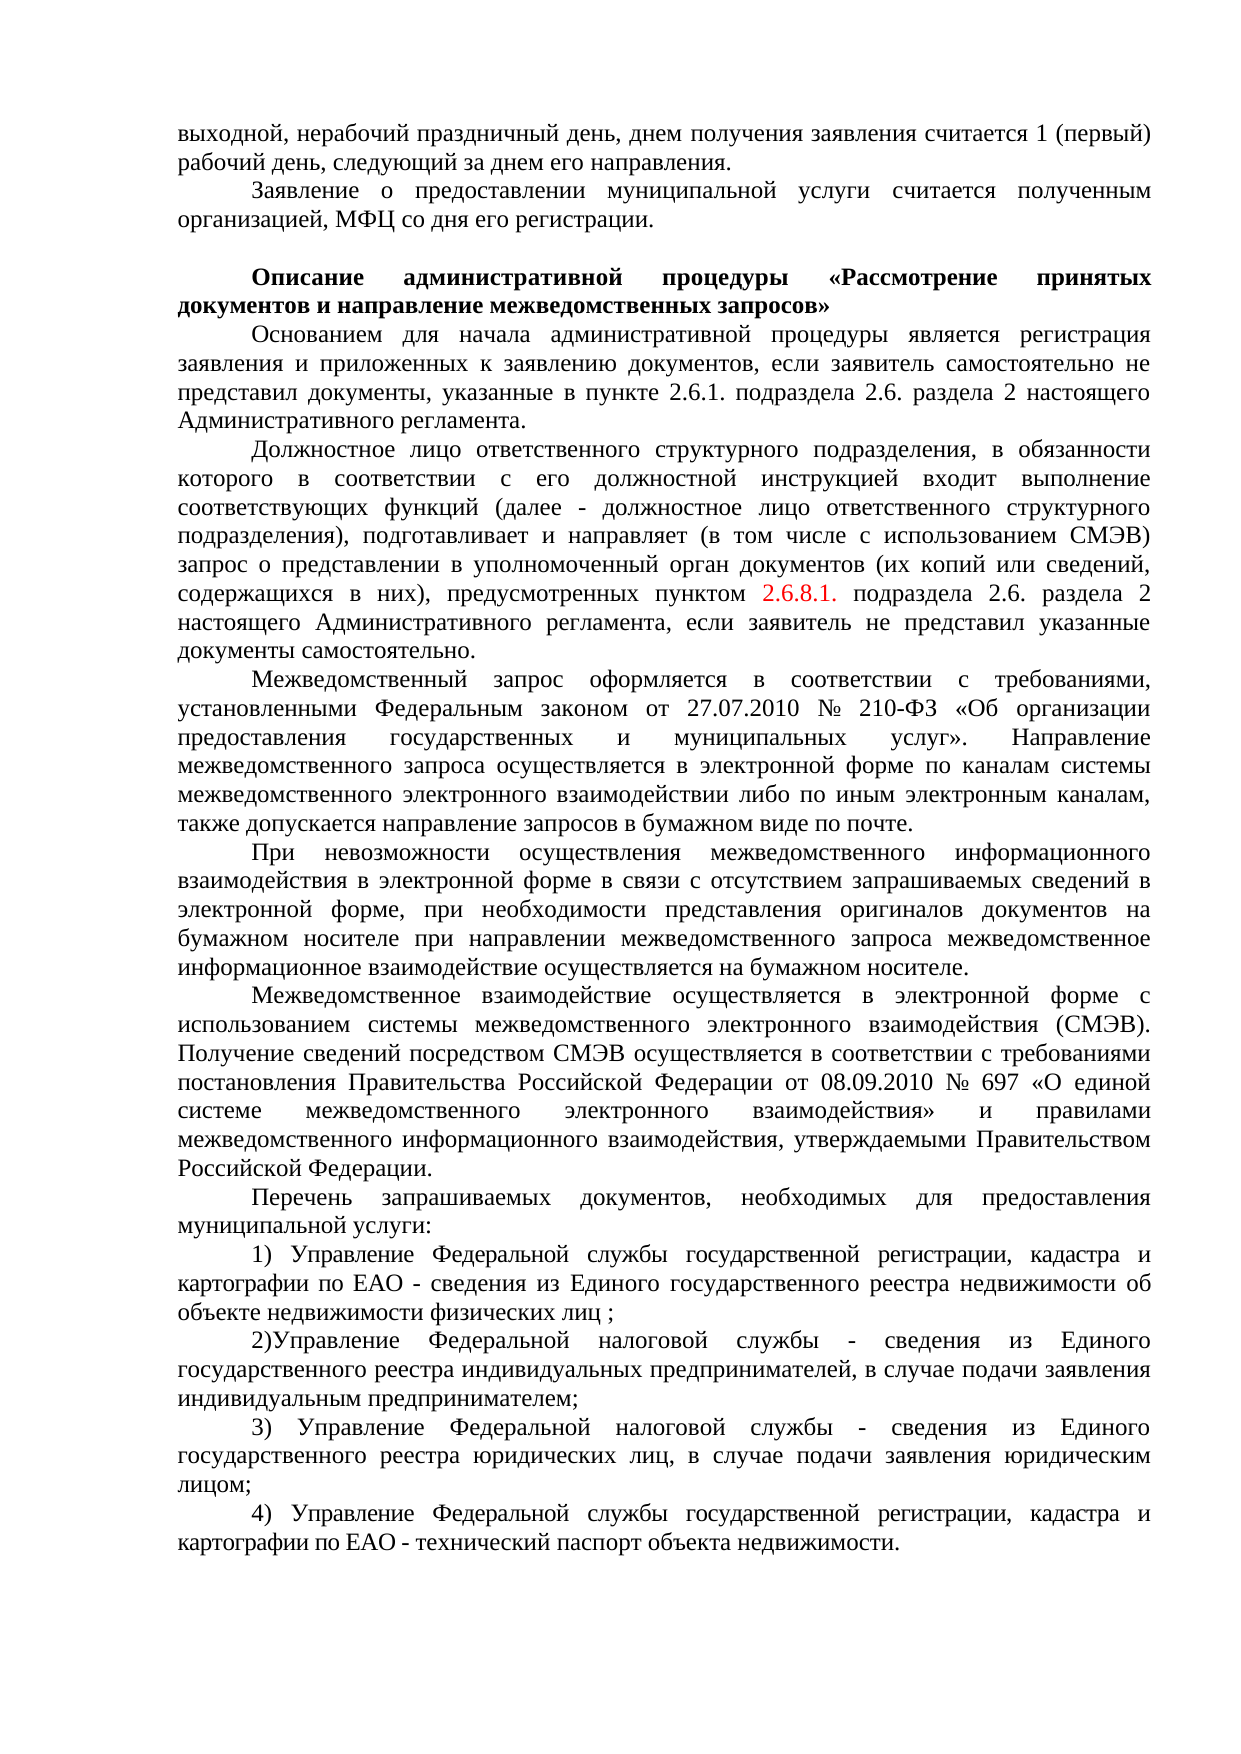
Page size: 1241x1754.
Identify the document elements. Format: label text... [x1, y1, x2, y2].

text Должностное лицо ответственного структурного подразделения, в обязанности которого в соответствии с его должностной инструкцией входит выполнение соответствующих функций (далее - должностное лицо ответственного структурного подразделения), подготавливает и направляет (в том числе с использованием СМЭВ) запрос о представлении в уполномоченный орган документов (их копий или сведений, содержащихся в них), предусмотренных пунктом 2.6.8.1. подраздела 2.6. раздела 2 настоящего Административного регламента, если заявитель не представил указанные документы самостоятельно. [177, 434, 1152, 664]
text 1) Управление Федеральной службы государственной регистрации, кадастра и картографии по ЕАО - сведения из Единого государственного реестра недвижимости об объекте недвижимости физических лиц ; [177, 1239, 1152, 1326]
text Основанием для начала административной процедуры является регистрация заявления и приложенных к заявлению документов, если заявитель самостоятельно не представил документы, указанные в пункте 2.6.1. подраздела 2.6. раздела 2 настоящего Административного регламента. [177, 319, 1152, 434]
text Межведомственный запрос оформляется в соответствии с требованиями, установленными Федеральным законом от 27.07.2010 № 210-ФЗ «Об организации предоставления государственных и муниципальных услуг». Направление межведомственного запроса осуществляется в электронной форме по каналам системы межведомственного электронного взаимодействии либо по иным электронным каналам, также допускается направление запросов в бумажном виде по почте. [177, 664, 1152, 837]
text Описание административной процедуры «Рассмотрение принятых документов и направление межведомственных запросов» [177, 262, 1152, 319]
text 4) Управление Федеральной службы государственной регистрации, кадастра и картографии по ЕАО - технический паспорт объекта недвижимости. [177, 1498, 1152, 1556]
text Перечень запрашиваемых документов, необходимых для предоставления муниципальной услуги: [177, 1182, 1152, 1239]
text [177, 118, 1152, 176]
text 3) Управление Федеральной налоговой службы - сведения из Единого государственного реестра юридических лиц, в случае подачи заявления юридическим лицом; [177, 1412, 1152, 1498]
text Заявление о предоставлении муниципальной услуги считается полученным организацией, МФЦ со дня его регистрации. [177, 176, 1152, 233]
text Межведомственное взаимодействие осуществляется в электронной форме с использованием системы межведомственного электронного взаимодействия (СМЭВ). Получение сведений посредством СМЭВ осуществляется в соответствии с требованиями постановления Правительства Российской Федерации от 08.09.2010 № 697 «О единой системе межведомственного электронного взаимодействия» и правилами межведомственного информационного взаимодействия, утверждаемыми Правительством Российской Федерации. [177, 981, 1152, 1182]
text При невозможности осуществления межведомственного информационного взаимодействия в электронной форме в связи с отсутствием запрашиваемых сведений в электронной форме, при необходимости представления оригиналов документов на бумажном носителе при направлении межведомственного запроса межведомственное информационное взаимодействие осуществляется на бумажном носителе. [177, 837, 1152, 981]
text 2)Управление Федеральной налоговой службы - сведения из Единого государственного реестра индивидуальных предпринимателей, в случае подачи заявления индивидуальным предпринимателем; [177, 1326, 1152, 1412]
